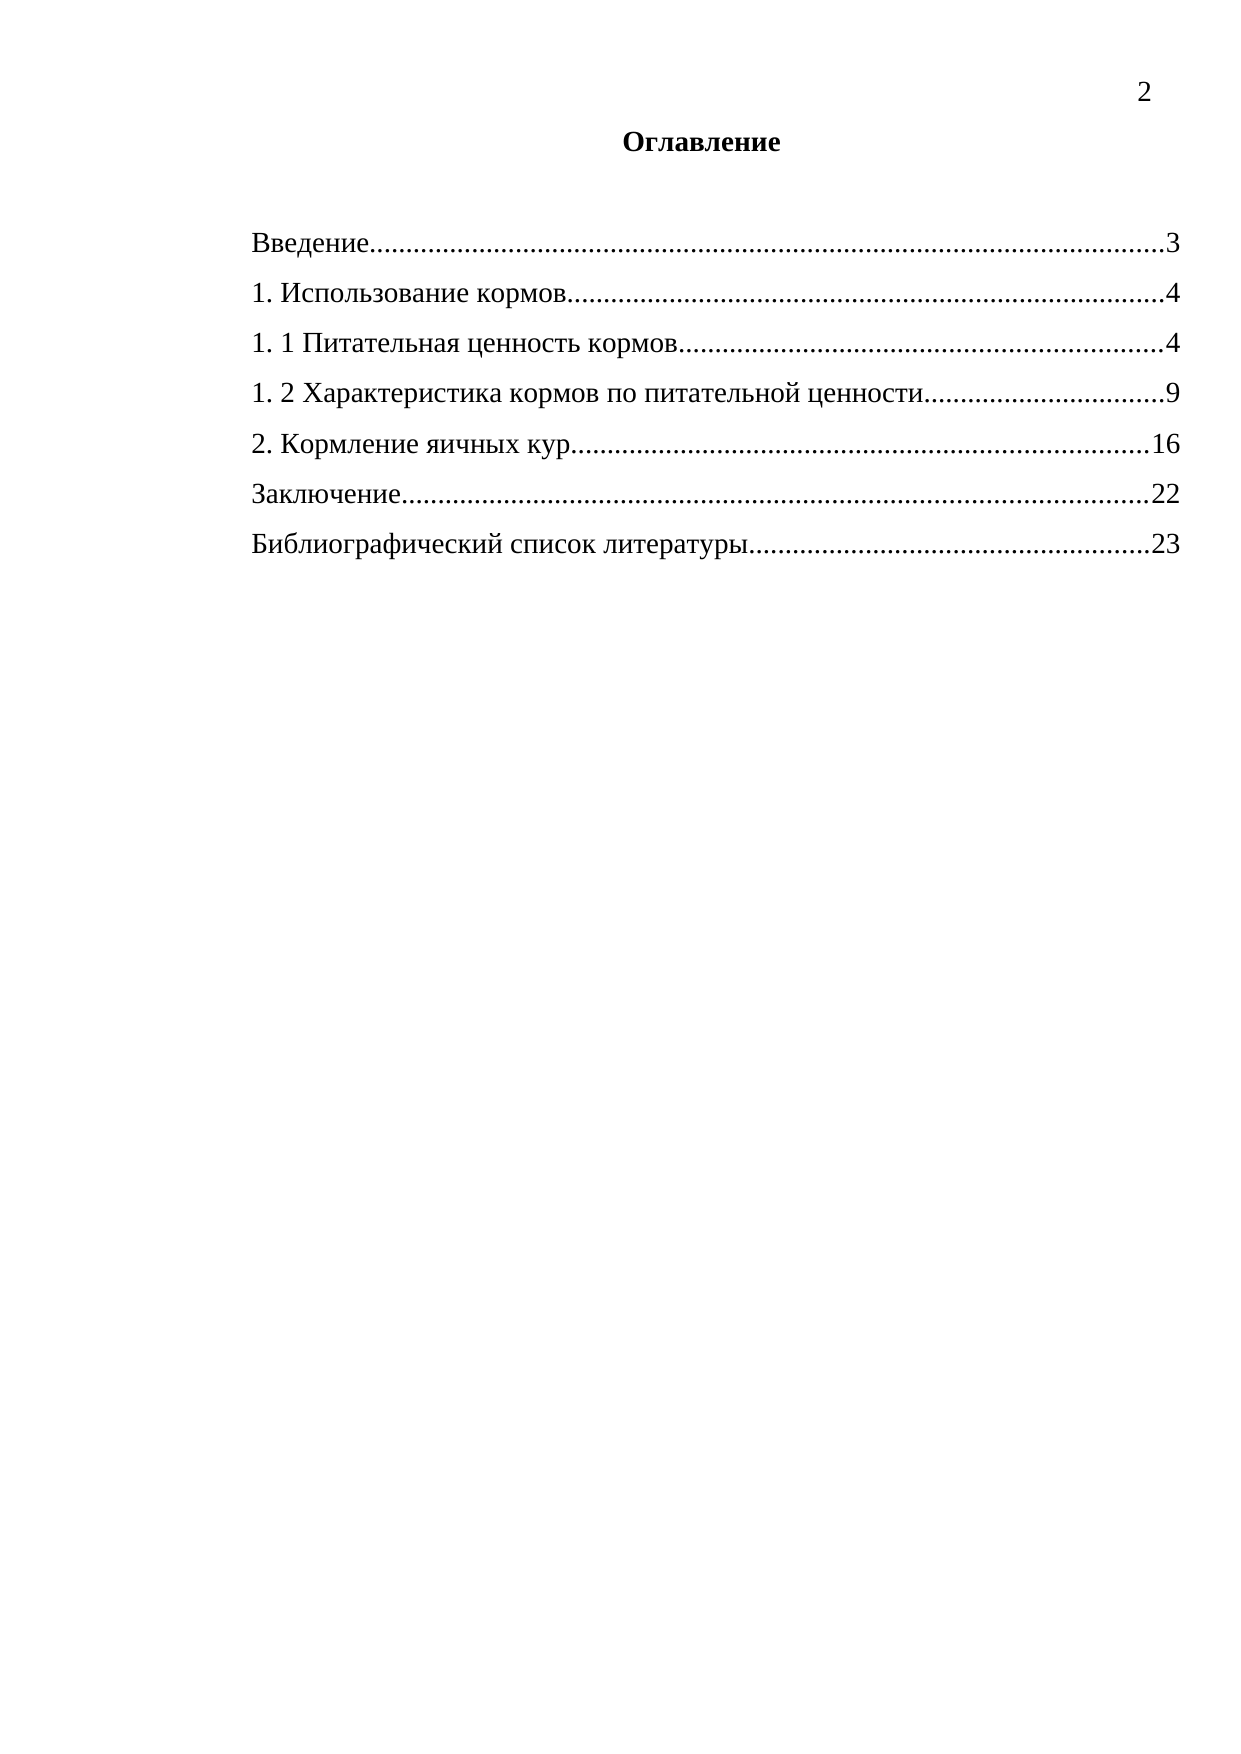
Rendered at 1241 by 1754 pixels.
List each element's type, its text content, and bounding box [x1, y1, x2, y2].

text 1. 1 Питательная ценность кормов 4 [177, 325, 1152, 359]
subtitle Оглавление [177, 124, 1152, 158]
text 1. Использование кормов 4 [177, 275, 1152, 308]
text 1. 2 Характеристика кормов по питательной ценности 9 [177, 376, 1152, 409]
text Библиографический список литературы 23 [177, 527, 1152, 560]
text Введение 3 [177, 225, 1152, 258]
text 2. Кормление яичных кур 16 [177, 426, 1152, 459]
text Заключение 22 [177, 476, 1152, 510]
